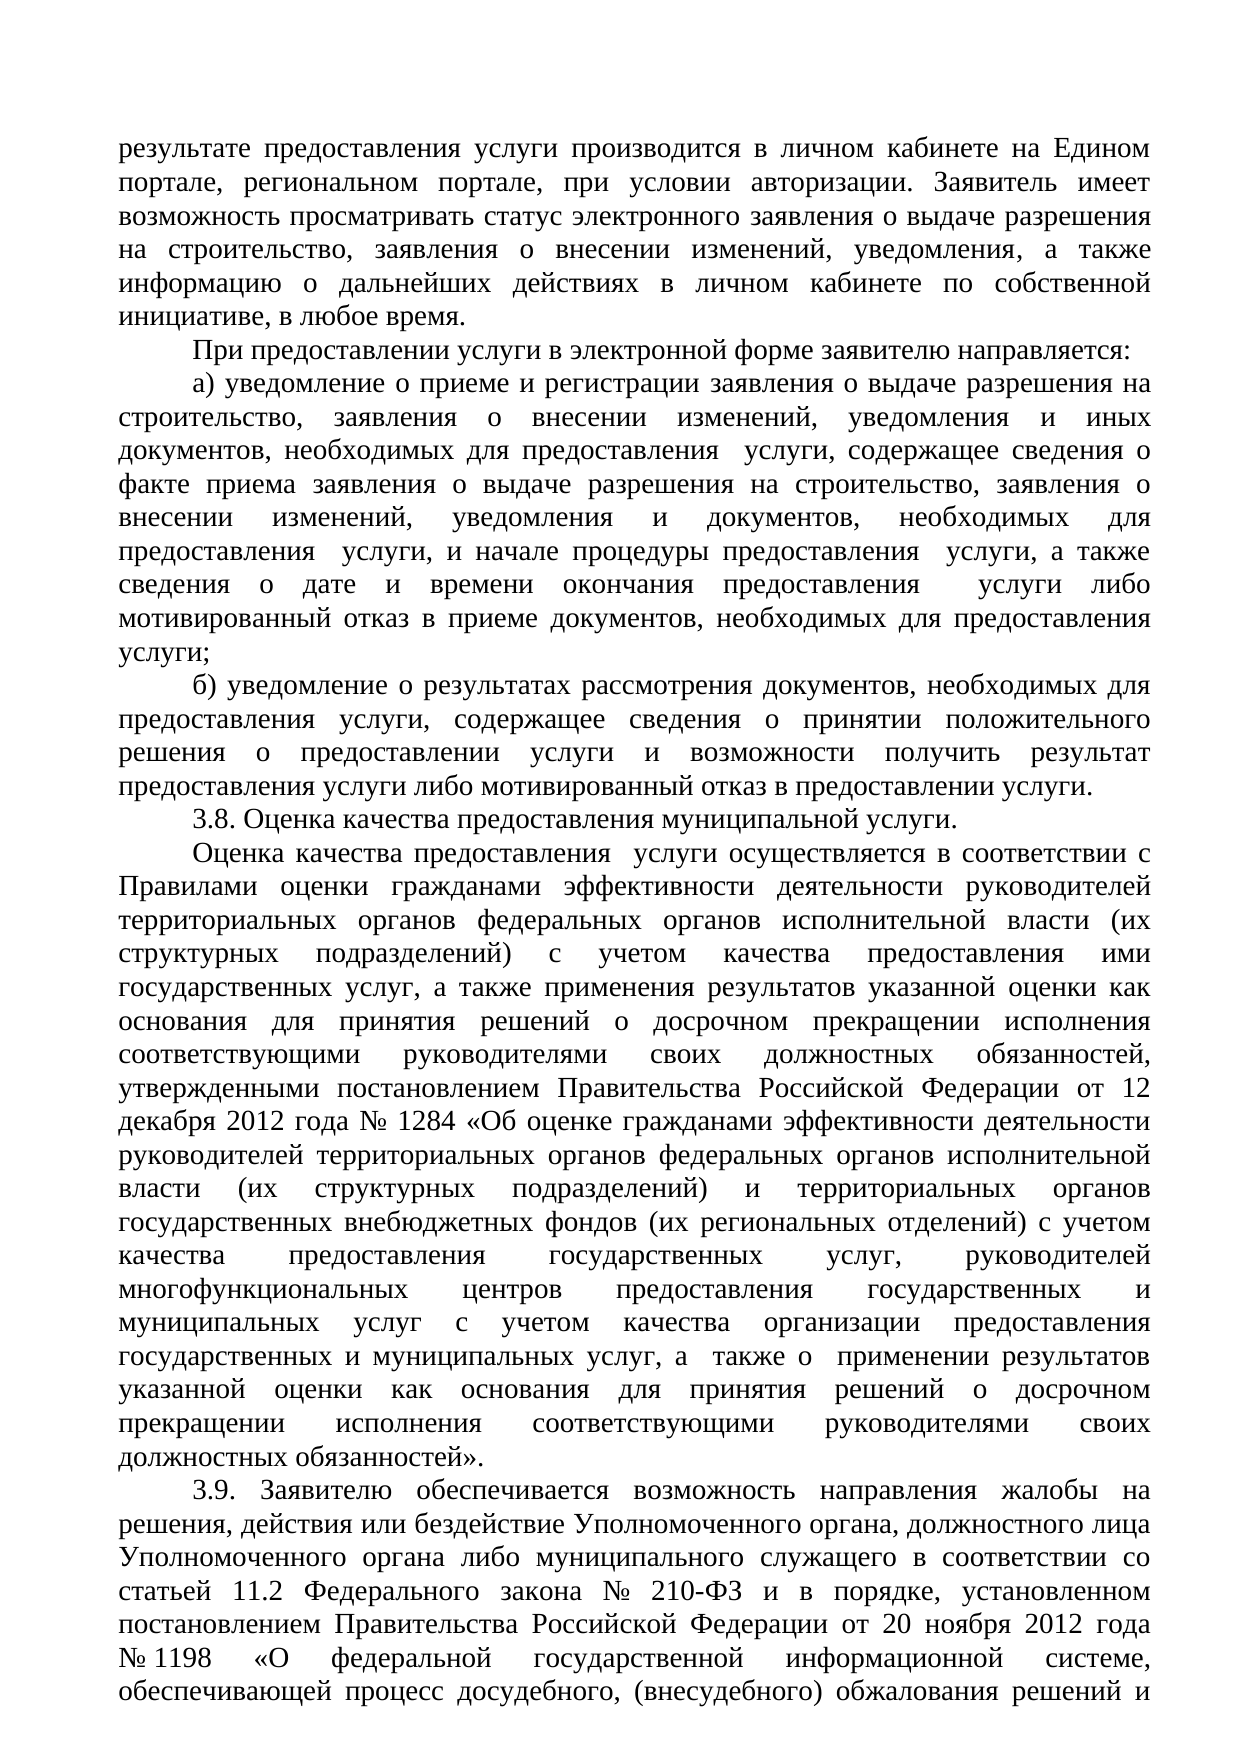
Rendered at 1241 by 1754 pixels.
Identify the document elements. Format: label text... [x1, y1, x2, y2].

text а) уведомление о приеме и регистрации заявления о выдаче разрешения на строительство, заявления о внесении изменений, уведомления и иных документов, необходимых для предоставления услуги, содержащее сведения о факте приема заявления о выдаче разрешения на строительство, заявления о внесении изменений, уведомления и документов, необходимых для предоставления услуги, и начале процедуры предоставления услуги, а также сведения о дате и времени окончания предоставления услуги либо мотивированный отказ в приеме документов, необходимых для предоставления услуги; [118, 365, 1152, 667]
text 3.8. Оценка качества предоставления муниципальной услуги. [118, 801, 1152, 835]
text При предоставлении услуги в электронной форме заявителю направляется: [118, 332, 1152, 365]
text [118, 1472, 1152, 1707]
text б) уведомление о результатах рассмотрения документов, необходимых для предоставления услуги, содержащее сведения о принятии положительного решения о предоставлении услуги и возможности получить результат предоставления услуги либо мотивированный отказ в предоставлении услуги. [118, 667, 1152, 801]
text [118, 131, 1152, 332]
text Оценка качества предоставления услуги осуществляется в соответствии с Правилами оценки гражданами эффективности деятельности руководителей территориальных органов федеральных органов исполнительной власти (их структурных подразделений) с учетом качества предоставления ими государственных услуг, а также применения результатов указанной оценки как основания для принятия решений о досрочном прекращении исполнения соответствующими руководителями своих должностных обязанностей, утвержденными постановлением Правительства Российской Федерации от 12 декабря 2012 года № 1284 «Об оценке гражданами эффективности деятельности руководителей территориальных органов федеральных органов исполнительной власти (их структурных подразделений) и территориальных органов государственных внебюджетных фондов (их региональных отделений) с учетом качества предоставления государственных услуг, руководителей многофункциональных центров предоставления государственных и муниципальных услуг с учетом качества организации предоставления государственных и муниципальных услуг, а также о применении результатов указанной оценки как основания для принятия решений о досрочном прекращении исполнения соответствующими руководителями своих должностных обязанностей». [118, 835, 1152, 1472]
